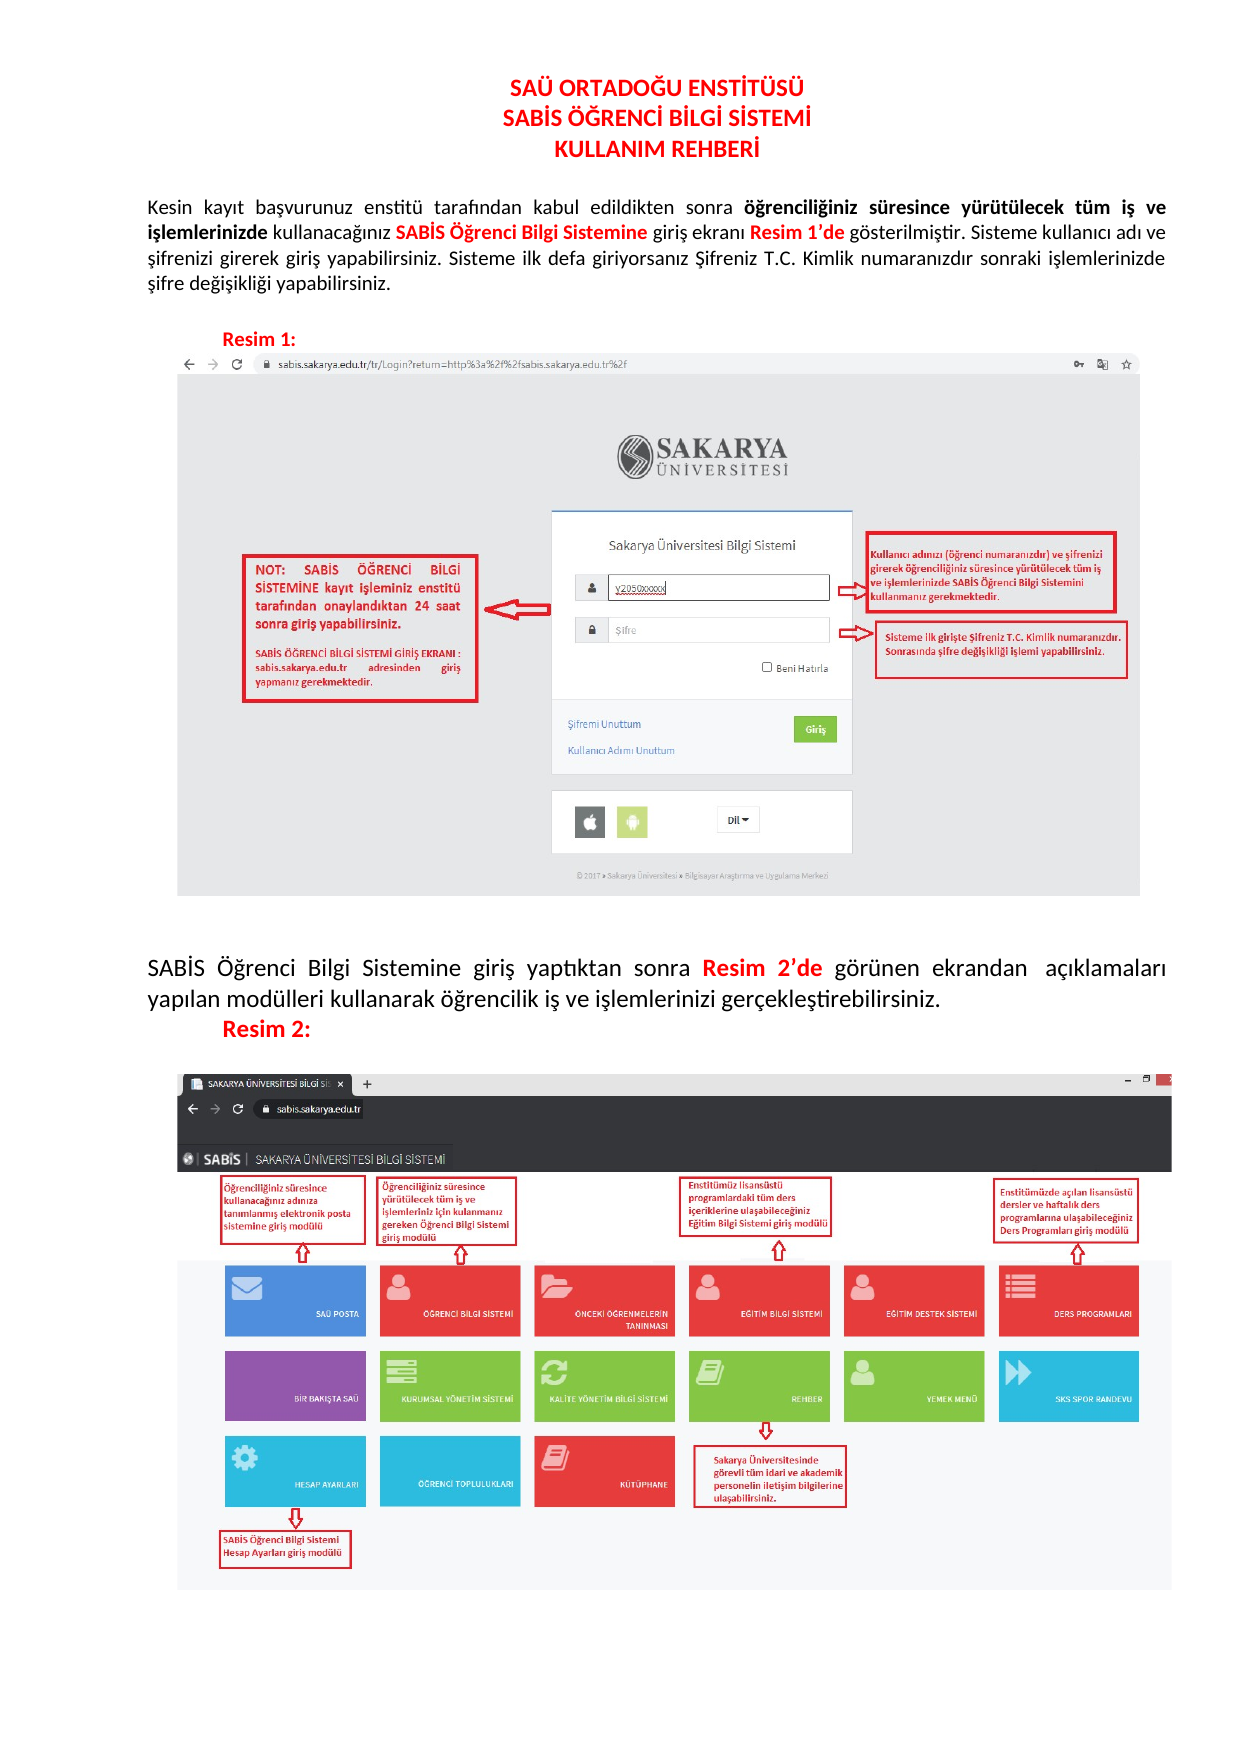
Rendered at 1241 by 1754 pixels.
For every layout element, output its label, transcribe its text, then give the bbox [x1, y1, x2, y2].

picture [177, 353, 1140, 896]
subtitle SAÜ ORTADOĞU ENSTİTÜSÜ SABİS ÖĞRENCİ BİLGİ SİSTEMİ KULLANIM REHBERİ [497, 72, 818, 163]
subtitle Resim 2: [222, 1013, 1188, 1044]
picture [177, 1074, 1172, 1590]
text Kesin kayıt başvurunuz enstitü tarafından kabul edildikten sonra öğrenciliğiniz süresince yürütülecek tüm iş ve işlemlerinizde kullanacağınız SABİS Öğrenci Bilgi Sistemine giriş ekranı Resim 1’de gösterilmiştir. Sisteme kullanıcı adı ve şifrenizi girerek giriş yapabilirsiniz. Sisteme ilk defa giriyorsanız Şifreniz T.C. Kimlik numaranızdır sonraki işlemlerinizde şifre değişikliği yapabilirsiniz. [147, 194, 1167, 296]
text SABİS Öğrenci Bilgi Sistemine giriş yaptıktan sonra Resim 2’de görünen ekrandan açıklamaları yapılan modülleri kullanarak öğrencilik iş ve işlemlerinizi gerçekleştirebilirsiniz. [147, 952, 1167, 1013]
text Resim 1: [222, 326, 1188, 352]
